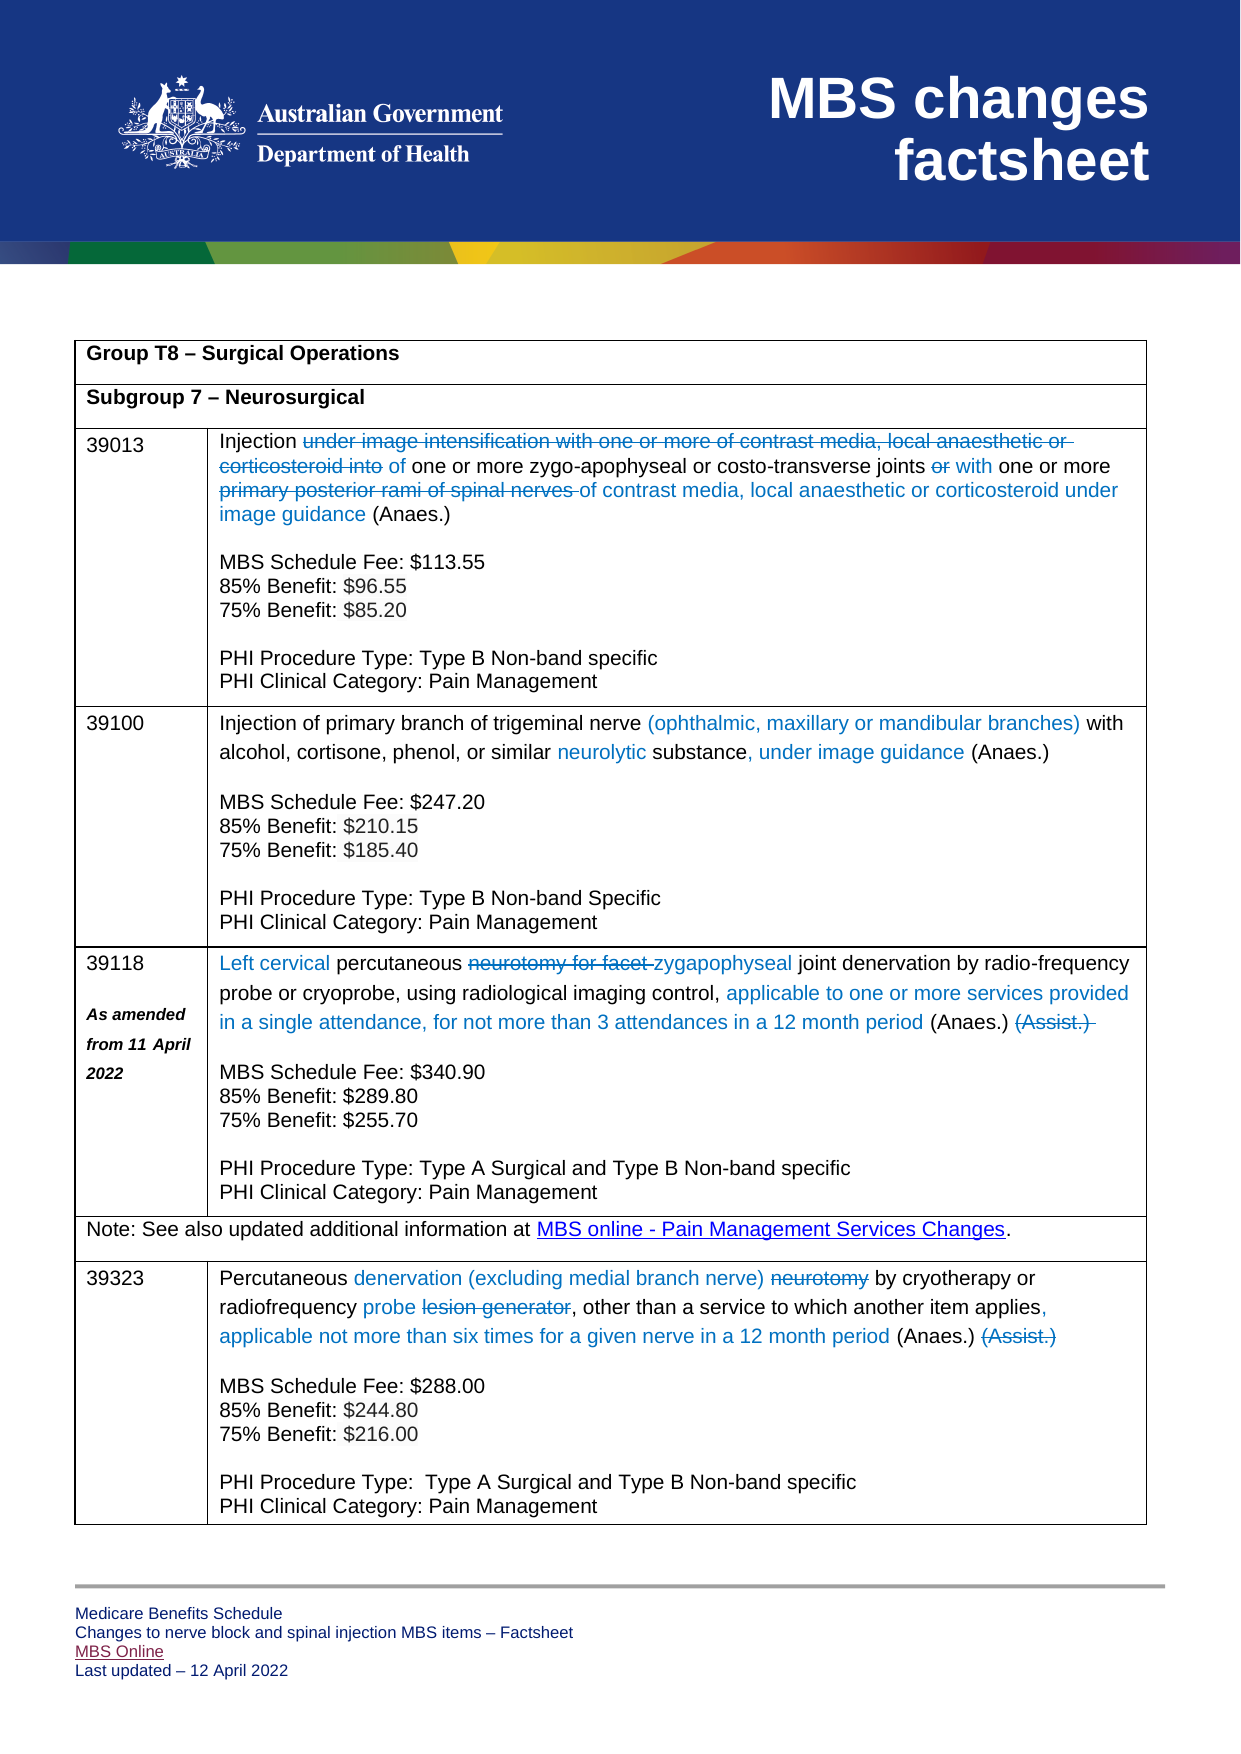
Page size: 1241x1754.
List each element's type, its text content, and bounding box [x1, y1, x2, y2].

table_cell 39100 [76, 707, 207, 946]
table_header Group T8 – Surgical Operations [76, 341, 1146, 384]
table_cell Subgroup 7 – Neurosurgical [76, 385, 1146, 428]
table_cell Percutaneous denervation (excluding medial branch nerve) neurotomy by cryotherapy or radiofrequency probe lesion generator, other than a service to which another item applies, applicable not more than six times for a given nerve in a 12 month period (Anaes.) (Assist.) MBS Schedule Fee: $288.00 85% Benefit: $244.80 75% Benefit: $216.00 PHI Procedure Type: Type A Surgical and Type B Non-band specific PHI Clinical Category: Pain Management [208, 1262, 1146, 1524]
table_cell Left cervical percutaneous neurotomy for facet zygapophyseal joint denervation by radio-frequency probe or cryoprobe, using radiological imaging control, applicable to one or more services provided in a single attendance, for not more than 3 attendances in a 12 month period (Anaes.) (Assist.) MBS Schedule Fee: $340.90 85% Benefit: $289.80 75% Benefit: $255.70 PHI Procedure Type: Type A Surgical and Type B Non-band specific PHI Clinical Category: Pain Management [208, 948, 1146, 1216]
table_cell Injection under image intensification with one or more of contrast media, local anaesthetic or corticosteroid into of one or more zygo‑apophyseal or costo‑transverse joints or with one or more primary posterior rami of spinal nerves of contrast media, local anaesthetic or corticosteroid under image guidance (Anaes.) MBS Schedule Fee: $113.55 85% Benefit: $96.55 75% Benefit: $85.20 PHI Procedure Type: Type B Non-band specific PHI Clinical Category: Pain Management [208, 429, 1146, 706]
picture [0, 0, 1241, 265]
table_cell 39118 As amended from 11 April 2022 [76, 948, 207, 1216]
table_cell 39323 [76, 1262, 207, 1524]
table_cell 39013 [76, 429, 207, 706]
table_cell Injection of primary branch of trigeminal nerve (ophthalmic, maxillary or mandibular branches) with alcohol, cortisone, phenol, or similar neurolytic substance, under image guidance (Anaes.) MBS Schedule Fee: $247.20 85% Benefit: $210.15 75% Benefit: $185.40 PHI Procedure Type: Type B Non-band Specific PHI Clinical Category: Pain Management [208, 707, 1146, 946]
table_cell Note: See also updated additional information at MBS online - Pain Management Services Changes. [76, 1217, 1146, 1261]
